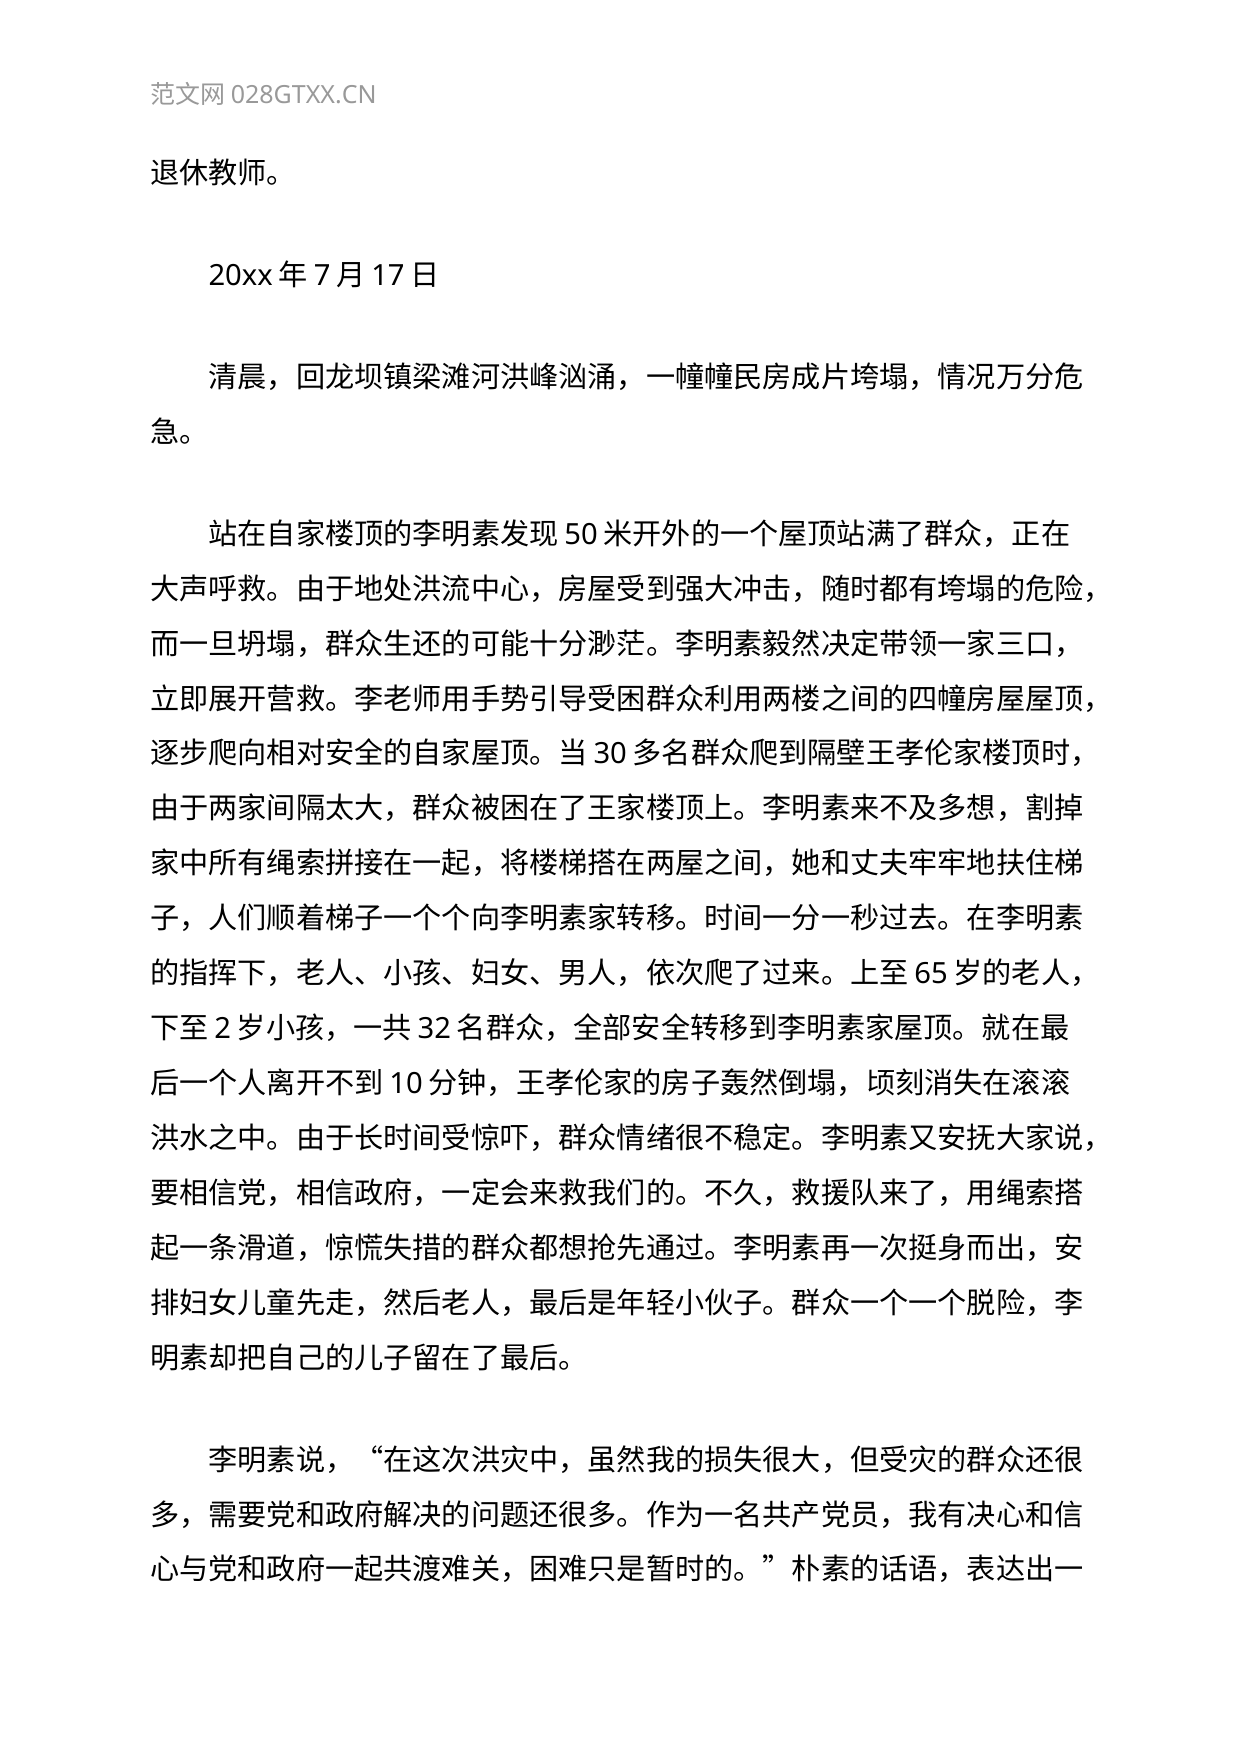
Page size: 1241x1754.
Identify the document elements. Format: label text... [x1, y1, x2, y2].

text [150, 1436, 1090, 1588]
text 站在自家楼顶的李明素发现50米开外的一个屋顶站满了群众，正在大声呼救。由于地处洪流中心，房屋受到强大冲击，随时都有垮塌的危险，而一旦坍塌，群众生还的可能十分渺茫。李明素毅然决定带领一家三口，立即展开营救。李老师用手势引导受困群众利用两楼之间的四幢房屋屋顶，逐步爬向相对安全的自家屋顶。当30多名群众爬到隔壁王孝伦家楼顶时，由于两家间隔太大，群众被困在了王家楼顶上。李明素来不及多想，割掉家中所有绳索拼接在一起，将楼梯搭在两屋之间，她和丈夫牢牢地扶住梯子，人们顺着梯子一个个向李明素家转移。时间一分一秒过去。在李明素的指挥下，老人、小孩、妇女、男人，依次爬了过来。上至65岁的老人，下至2岁小孩，一共32名群众，全部安全转移到李明素家屋顶。就在最后一个人离开不到10分钟，王孝伦家的房子轰然倒塌，顷刻消失在滚滚洪水之中。由于长时间受惊吓，群众情绪很不稳定。李明素又安抚大家说，要相信党，相信政府，一定会来救我们的。不久，救援队来了，用绳索搭起一条滑道，惊慌失措的群众都想抢先通过。李明素再一次挺身而出，安排妇女儿童先走，然后老人，最后是年轻小伙子。群众一个一个脱险，李明素却把自己的儿子留在了最后。 [150, 510, 1090, 1377]
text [150, 150, 1090, 192]
text 20xx年7月17日 [150, 252, 1090, 294]
text 清晨，回龙坝镇梁滩河洪峰汹涌，一幢幢民房成片垮塌，情况万分危急。 [150, 354, 1090, 451]
